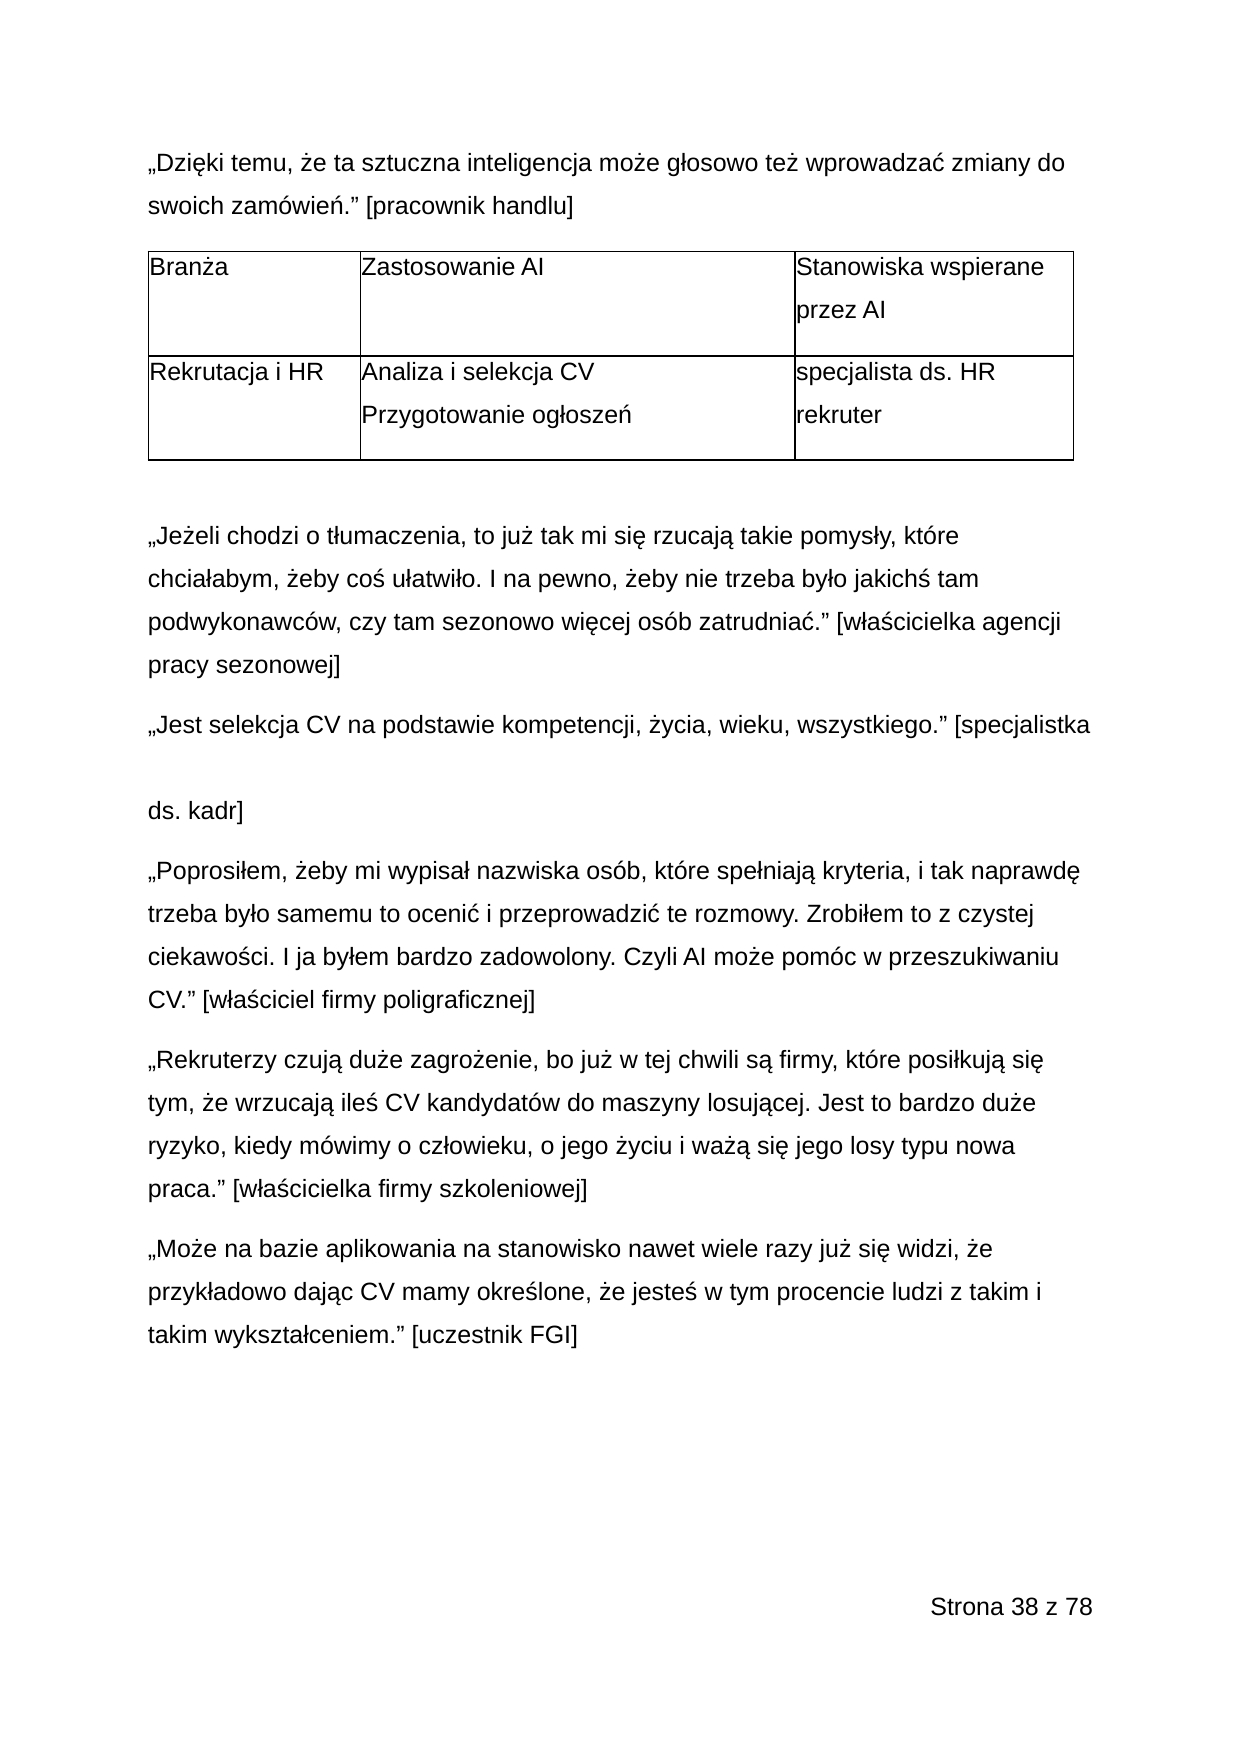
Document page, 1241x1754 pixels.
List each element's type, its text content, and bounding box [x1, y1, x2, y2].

table_header Branża [149, 252, 360, 355]
table_cell specjalista ds. HR rekruter [796, 357, 1073, 459]
text „Jest selekcja CV na podstawie kompetencji, życia, wieku, wszystkiego.” [specjalistka ds. kadr] [148, 710, 1093, 825]
text „Może na bazie aplikowania na stanowisko nawet wiele razy już się widzi, że przykładowo dając CV mamy określone, że jesteś w tym procencie ludzi z takim i takim wykształceniem.” [uczestnik FGI] [148, 1234, 1093, 1349]
text „Poprosiłem, żeby mi wypisał nazwiska osób, które spełniają kryteria, i tak naprawdę trzeba było samemu to ocenić i przeprowadzić te rozmowy. Zrobiłem to z czystej ciekawości. I ja byłem bardzo zadowolony. Czyli AI może pomóc w przeszukiwaniu CV.” [właściciel firmy poligraficznej] [148, 856, 1093, 1014]
table_cell Analiza i selekcja CV Przygotowanie ogłoszeń [361, 357, 794, 459]
table_header Zastosowanie AI [361, 252, 794, 355]
text „Rekruterzy czują duże zagrożenie, bo już w tej chwili są firmy, które posiłkują się tym, że wrzucają ileś CV kandydatów do maszyny losującej. Jest to bardzo duże ryzyko, kiedy mówimy o człowieku, o jego życiu i ważą się jego losy typu nowa praca.” [właścicielka firmy szkoleniowej] [148, 1045, 1093, 1203]
text „Dzięki temu, że ta sztuczna inteligencja może głosowo też wprowadzać zmiany do swoich zamówień.” [pracownik handlu] [148, 148, 1093, 219]
table_header Stanowiska wspierane przez AI [796, 252, 1073, 355]
table_cell Rekrutacja i HR [149, 357, 360, 459]
text „Jeżeli chodzi o tłumaczenia, to już tak mi się rzucają takie pomysły, które chciałabym, żeby coś ułatwiło. I na pewno, żeby nie trzeba było jakichś tam podwykonawców, czy tam sezonowo więcej osób zatrudniać.” [właścicielka agencji pracy sezonowej] [148, 521, 1093, 679]
